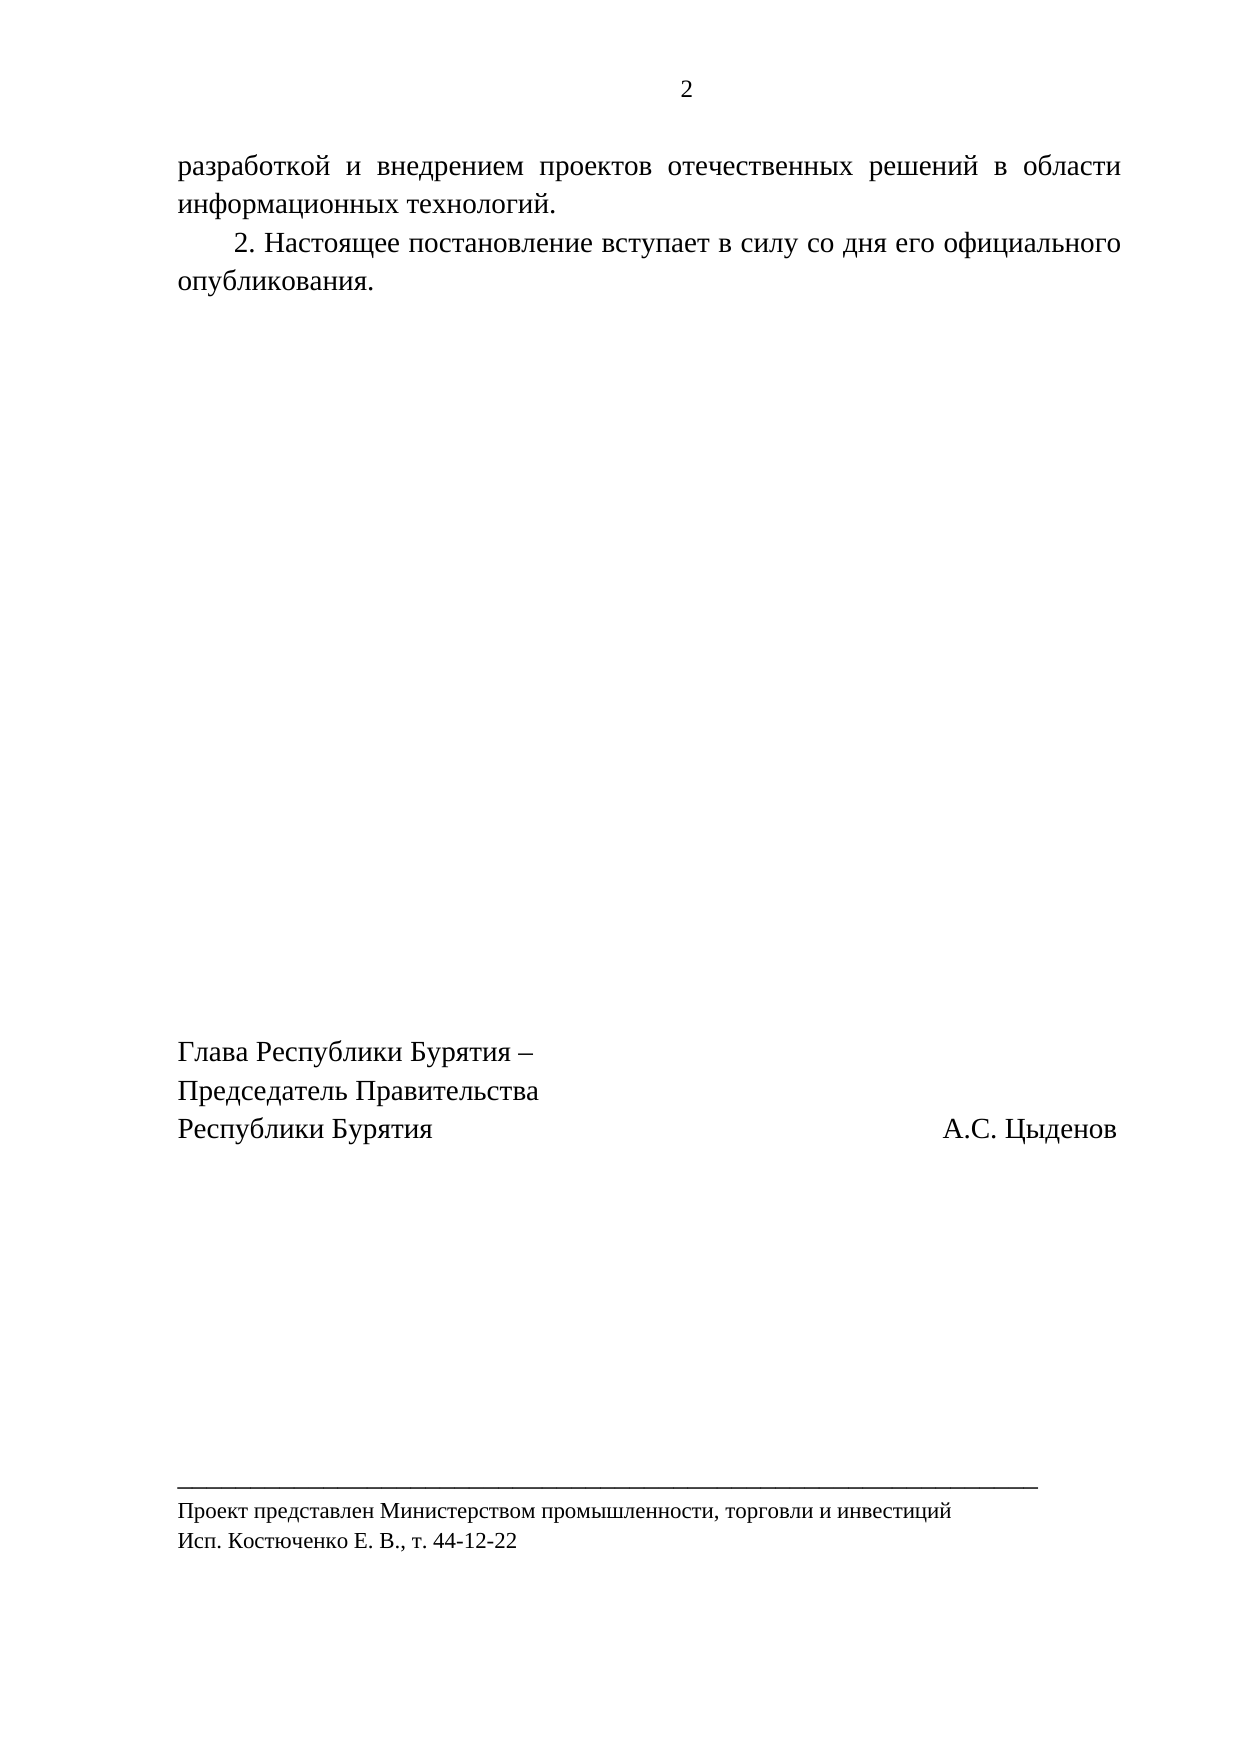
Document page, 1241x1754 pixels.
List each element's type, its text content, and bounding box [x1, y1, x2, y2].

text Республики Бурятия А.С. Цыденов [177, 1111, 1122, 1145]
text Исп. Костюченко Е. В., т. 44-12-22 [177, 1527, 1122, 1553]
text Глава Республики Бурятия – [177, 1034, 1122, 1068]
text 2. Настоящее постановление вступает в силу со дня его официального опубликования. [177, 225, 1122, 297]
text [177, 148, 1122, 220]
text Председатель Правительства [177, 1073, 1122, 1106]
text Проект представлен Министерством промышленности, торговли и инвестиций [177, 1497, 1122, 1523]
text ___________________________________________________________ [177, 1458, 1122, 1492]
